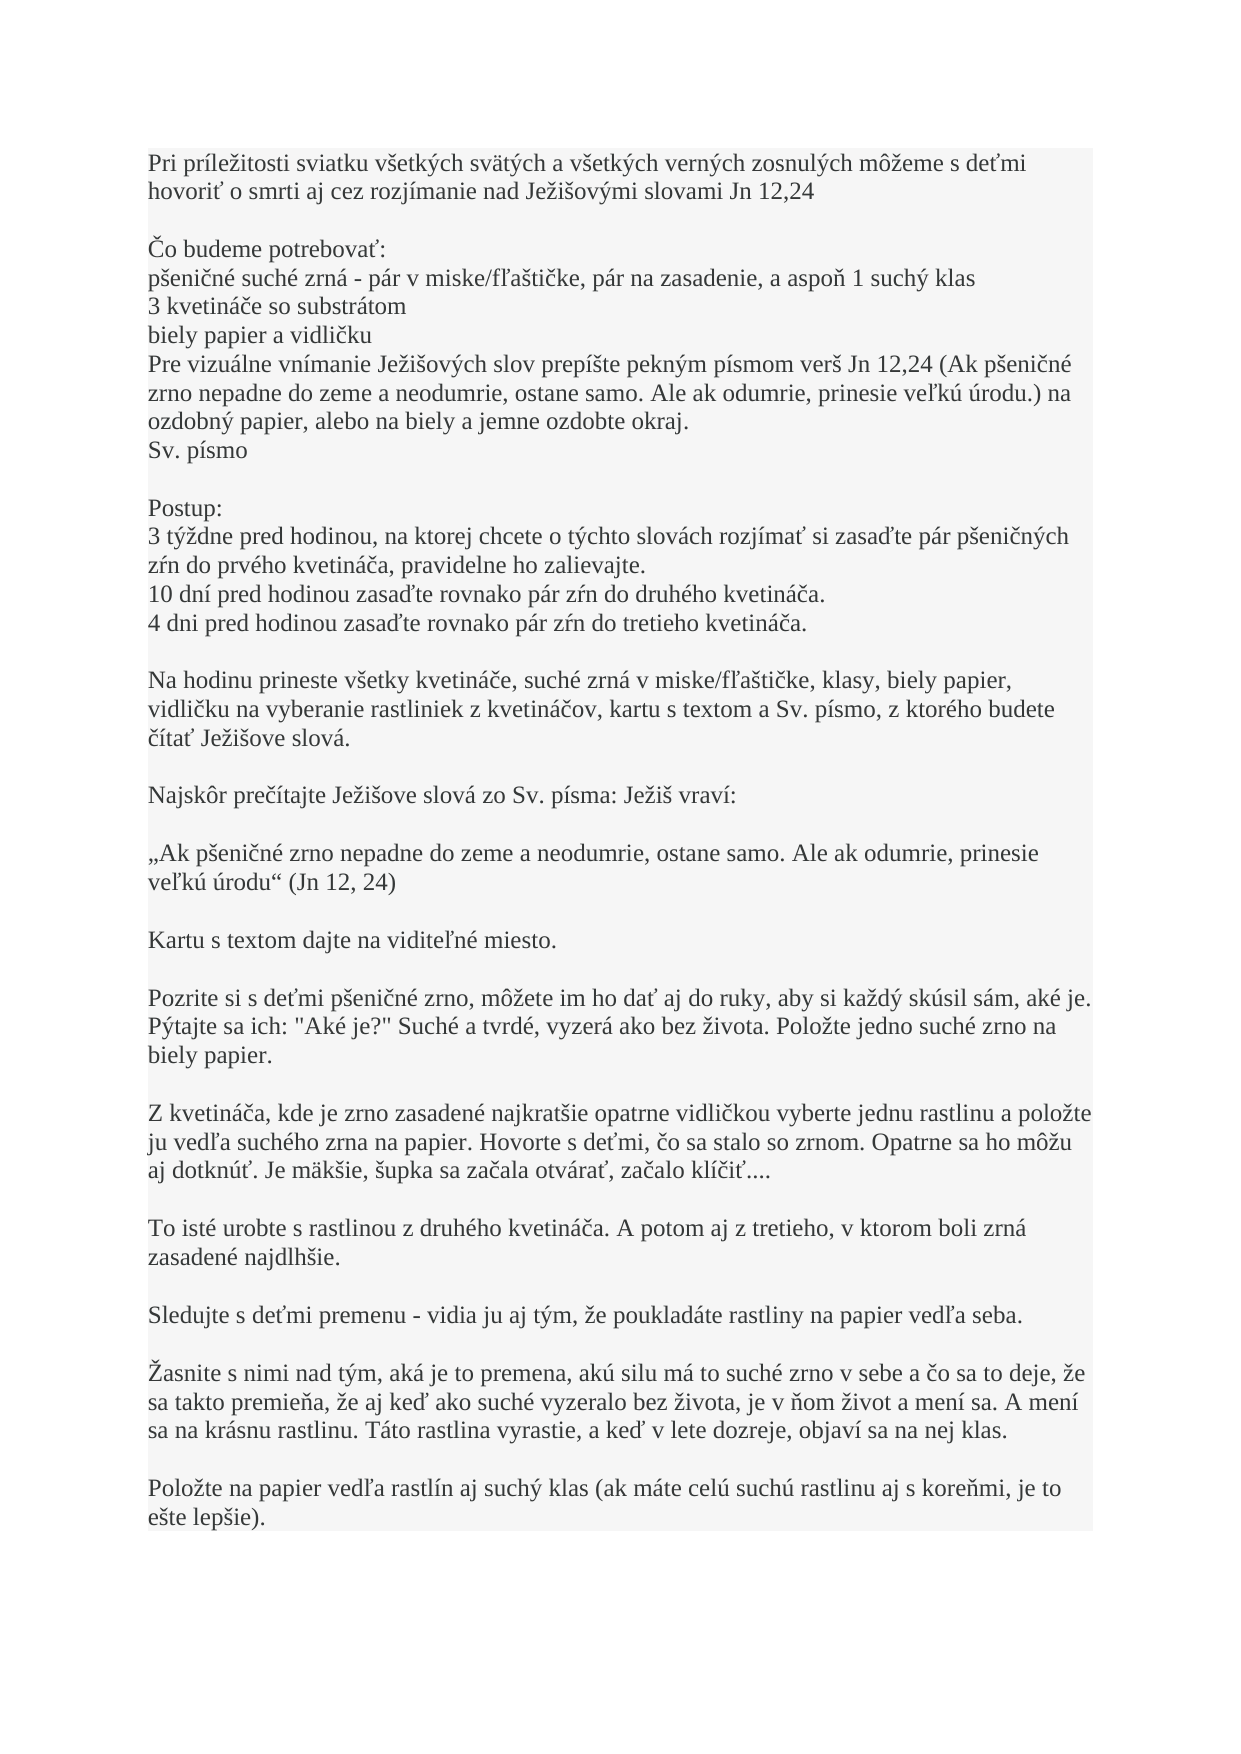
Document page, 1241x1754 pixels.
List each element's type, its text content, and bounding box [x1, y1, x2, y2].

text Pri príležitosti sviatku všetkých svätých a všetkých verných zosnulých môžeme s deťmi hovoriť o smrti aj cez rozjímanie nad Ježišovými slovami Jn 12,24 [148, 148, 1093, 205]
text Pre vizuálne vnímanie Ježišových slov prepíšte pekným písmom verš Jn 12,24 (Ak pšeničné zrno nepadne do zeme a neodumrie, ostane samo. Ale ak odumrie, prinesie veľkú úrodu.) na ozdobný papier, alebo na biely a jemne ozdobte okraj. [148, 349, 1093, 435]
text Z kvetináča, kde je zrno zasadené najkratšie opatrne vidličkou vyberte jednu rastlinu a položte ju vedľa suchého zrna na papier. Hovorte s deťmi, čo sa stalo so zrnom. Opatrne sa ho môžu aj dotknúť. Je mäkšie, šupka sa začala otvárať, začalo klíčiť.... [148, 1098, 1093, 1184]
text Na hodinu prineste všetky kvetináče, suché zrná v miske/fľaštičke, klasy, biely papier, vidličku na vyberanie rastliniek z kvetináčov, kartu s textom a Sv. písmo, z ktorého budete čítať Ježišove slová. [148, 665, 1093, 751]
text 4 dni pred hodinou zasaďte rovnako pár zŕn do tretieho kvetináča. [148, 608, 1093, 636]
text 3 týždne pred hodinou, na ktorej chcete o týchto slovách rozjímať si zasaďte pár pšeničných zŕn do prvého kvetináča, pravidelne ho zalievajte. [148, 521, 1093, 579]
text 3 kvetináče so substrátom [148, 291, 1093, 320]
text pšeničné suché zrná - pár v miske/fľaštičke, pár na zasadenie, a aspoň 1 suchý klas [148, 263, 1093, 291]
text Čo budeme potrebovať: [148, 234, 1093, 263]
text Kartu s textom dajte na viditeľné miesto. [148, 925, 1093, 953]
text Postup: [148, 493, 1093, 521]
text To isté urobte s rastlinou z druhého kvetináča. A potom aj z tretieho, v ktorom boli zrná zasadené najdlhšie. [148, 1213, 1093, 1271]
text biely papier a vidličku [148, 320, 1093, 349]
text „Ak pšeničné zrno nepadne do zeme a neodumrie, ostane samo. Ale ak odumrie, prinesie veľkú úrodu“ (Jn 12, 24) [148, 838, 1093, 896]
text Položte na papier vedľa rastlín aj suchý klas (ak máte celú suchú rastlinu aj s koreňmi, je to ešte lepšie). [148, 1473, 1093, 1531]
text Najskôr prečítajte Ježišove slová zo Sv. písma: Ježiš vraví: [148, 780, 1093, 809]
text Sledujte s deťmi premenu - vidia ju aj tým, že poukladáte rastliny na papier vedľa seba. [148, 1300, 1093, 1329]
text Pozrite si s deťmi pšeničné zrno, môžete im ho dať aj do ruky, aby si každý skúsil sám, aké je. Pýtajte sa ich: "Aké je?" Suché a tvrdé, vyzerá ako bez života. Položte jedno suché zrno na biely papier. [148, 983, 1093, 1069]
text Žasnite s nimi nad tým, aká je to premena, akú silu má to suché zrno v sebe a čo sa to deje, že sa takto premieňa, že aj keď ako suché vyzeralo bez života, je v ňom život a mení sa. A mení sa na krásnu rastlinu. Táto rastlina vyrastie, a keď v lete dozreje, objaví sa na nej klas. [148, 1358, 1093, 1444]
text 10 dní pred hodinou zasaďte rovnako pár zŕn do druhého kvetináča. [148, 579, 1093, 608]
text Sv. písmo [148, 435, 1093, 464]
